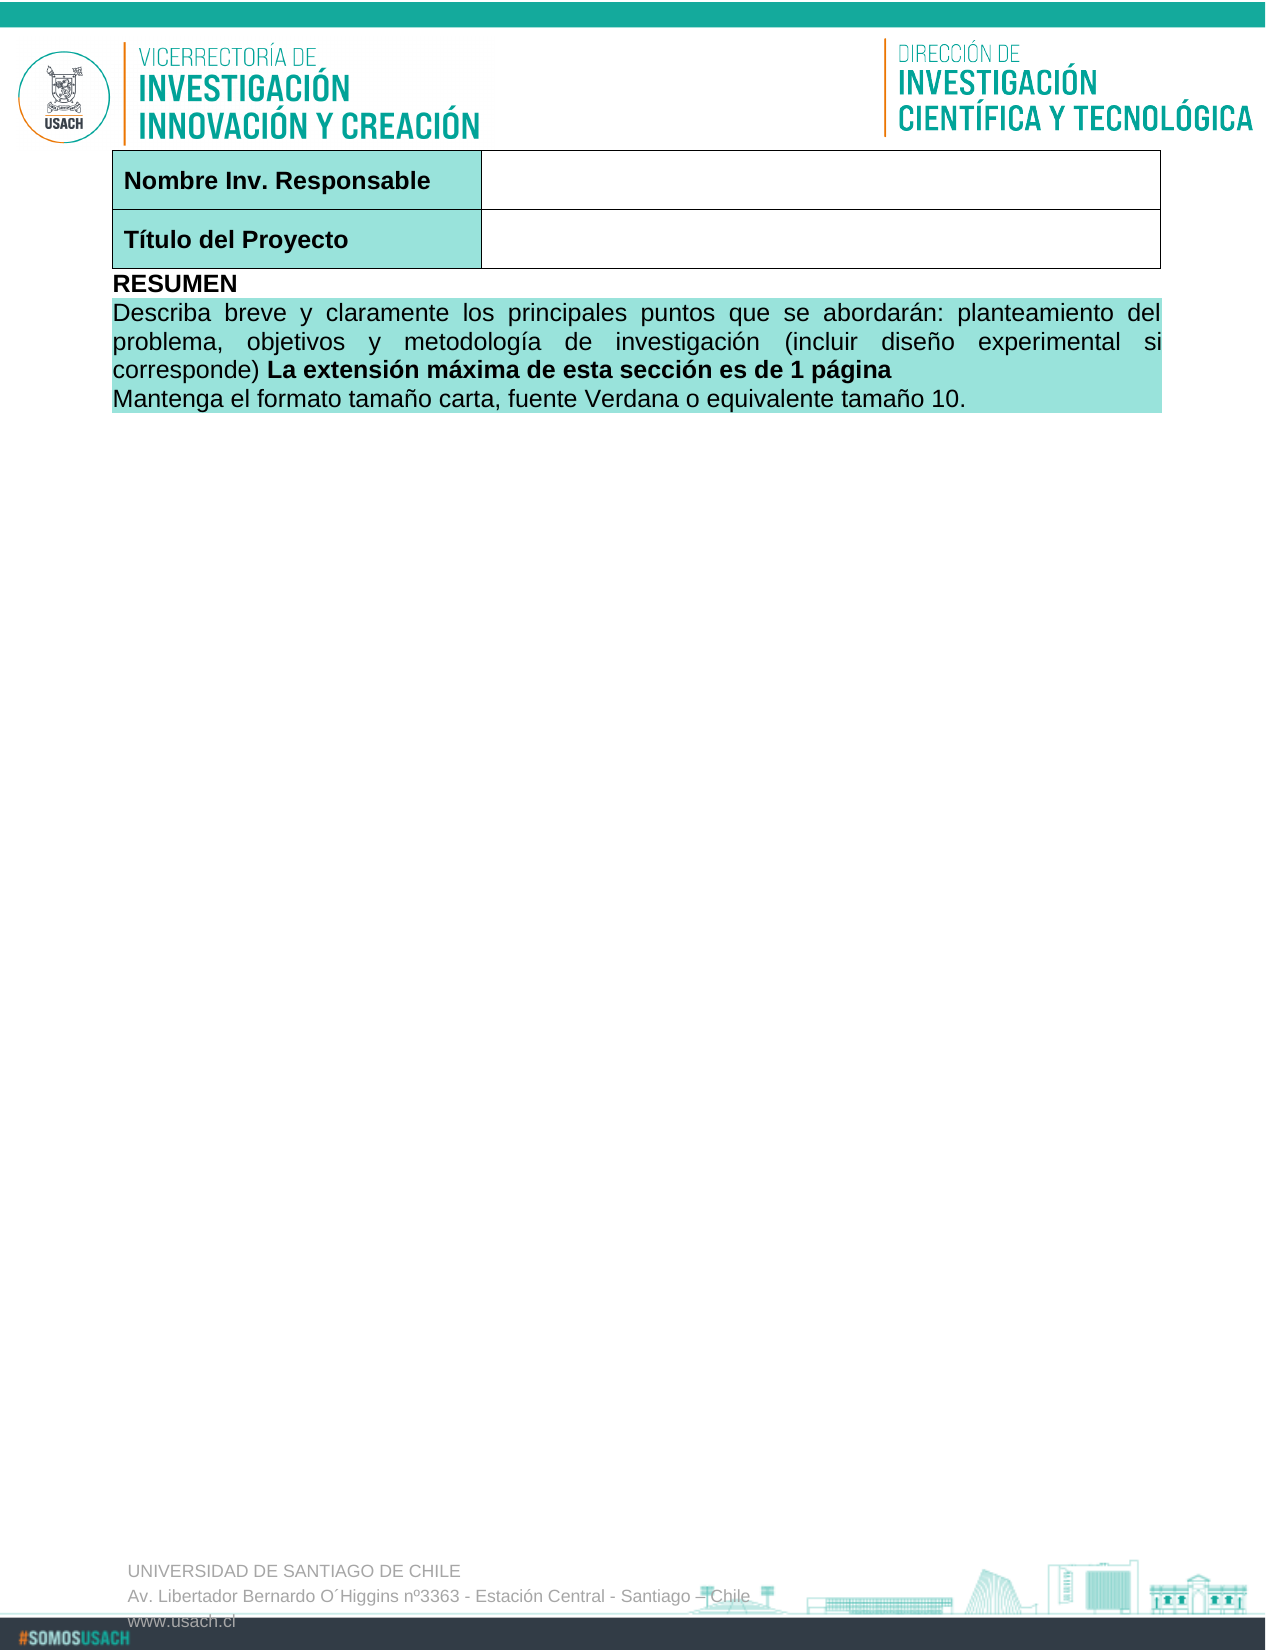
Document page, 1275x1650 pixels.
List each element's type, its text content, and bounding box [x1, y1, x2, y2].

table_header [482, 151, 1160, 209]
text Describa breve y claramente los principales puntos que se abordarán: planteamiento del problema, objetivos y metodología de investigación (incluir diseño experimental si corresponde) La extensión máxima de esta sección es de 1 página [112, 298, 1162, 384]
table_cell Título del Proyecto [113, 210, 481, 268]
table_cell [482, 210, 1160, 268]
text Mantenga el formato tamaño carta, fuente Verdana o equivalente tamaño 10. [112, 384, 1162, 413]
text RESUMEN [112, 269, 1162, 298]
picture [16, 36, 495, 151]
picture [879, 33, 1267, 142]
table_header Nombre Inv. Responsable [113, 151, 481, 209]
